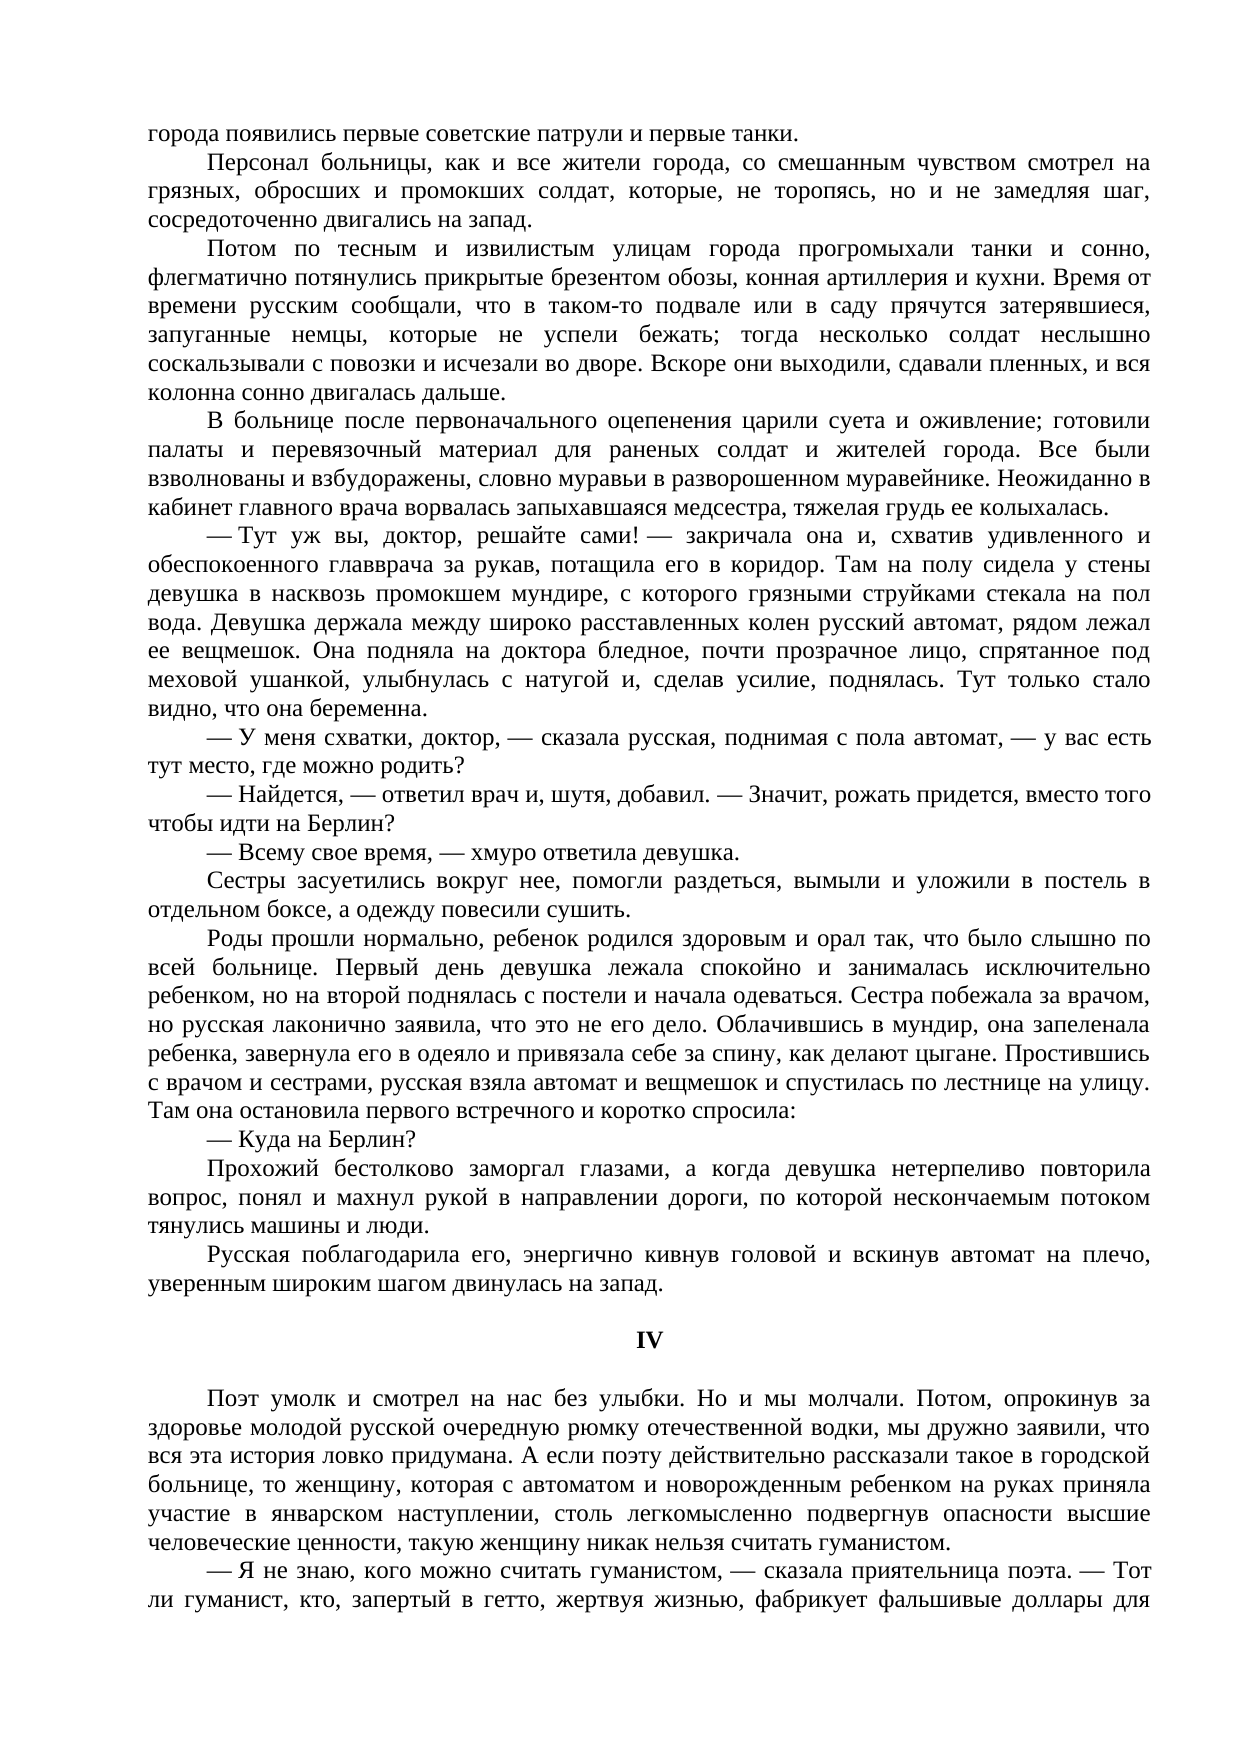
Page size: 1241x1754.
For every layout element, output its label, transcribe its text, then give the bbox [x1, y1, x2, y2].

text Сестры засуетились вокруг нее, помогли раздеться, вымыли и уложили в постель в отдельном боксе, а одежду повесили сушить. [148, 866, 1152, 923]
subtitle IV [148, 1326, 1152, 1354]
text Поэт умолк и смотрел на нас без улыбки. Но и мы молчали. Потом, опрокинув за здоровье молодой русской очередную рюмку отечественной водки, мы дружно заявили, что вся эта история ловко придумана. А если поэту действительно рассказали такое в городской больнице, то женщину, которая с автоматом и новорожденным ребенком на руках приняла участие в январском наступлении, столь легкомысленно подвергнув опасности высшие человеческие ценности, такую женщину никак нельзя считать гуманистом. [148, 1383, 1152, 1556]
text — У меня схватки, доктор, — сказала русская, поднимая с пола автомат, — у вас есть тут место, где можно родить? [148, 722, 1152, 779]
text Прохожий бестолково заморгал глазами, а когда девушка нетерпеливо повторила вопрос, понял и махнул рукой в направлении дороги, по которой нескончаемым потоком тянулись машины и люди. [148, 1153, 1152, 1239]
text Персонал больницы, как и все жители города, со смешанным чувством смотрел на грязных, обросших и промокших солдат, которые, не торопясь, но и не замедляя шаг, сосредоточенно двигались на запад. [148, 147, 1152, 233]
text Русская поблагодарила его, энергично кивнув головой и вскинув автомат на плечо, уверенным широким шагом двинулась на запад. [148, 1239, 1152, 1297]
text — Куда на Берлин? [148, 1124, 1152, 1153]
text Потом по тесным и извилистым улицам города прогромыхали танки и сонно, флегматично потянулись прикрытые брезентом обозы, конная артиллерия и кухни. Время от времени русским сообщали, что в таком-то подвале или в саду прячутся затерявшиеся, запуганные немцы, которые не успели бежать; тогда несколько солдат неслышно соскальзывали с повозки и исчезали во дворе. Вскоре они выходили, сдавали пленных, и вся колонна сонно двигалась дальше. [148, 233, 1152, 406]
text В больнице после первоначального оцепенения царили суета и оживление; готовили палаты и перевязочный материал для раненых солдат и жителей города. Все были взволнованы и взбудоражены, словно муравьи в разворошенном муравейнике. Неожиданно в кабинет главного врача ворвалась запыхавшаяся медсестра, тяжелая грудь ее колыхалась. [148, 406, 1152, 521]
text — Тут уж вы, доктор, решайте сами! — закричала она и, схватив удивленного и обеспокоенного главврача за рукав, потащила его в коридор. Там на полу сидела у стены девушка в насквозь промокшем мундире, с которого грязными струйками стекала на пол вода. Девушка держала между широко расставленных колен русский автомат, рядом лежал ее вещмешок. Она подняла на доктора бледное, почти прозрачное лицо, спрятанное под меховой ушанкой, улыбнулась с натугой и, сделав усилие, поднялась. Тут только стало видно, что она беременна. [148, 521, 1152, 722]
text Роды прошли нормально, ребенок родился здоровым и орал так, что было слышно по всей больнице. Первый день девушка лежала спокойно и занималась исключительно ребенком, но на второй поднялась с постели и начала одеваться. Сестра побежала за врачом, но русская лаконично заявила, что это не его дело. Облачившись в мундир, она запеленала ребенка, завернула его в одеяло и привязала себе за спину, как делают цыгане. Простившись с врачом и сестрами, русская взяла автомат и вещмешок и спустилась по лестнице на улицу. Там она остановила первого встречного и коротко спросила: [148, 923, 1152, 1124]
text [148, 118, 1152, 147]
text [148, 1556, 1152, 1613]
text — Найдется, — ответил врач и, шутя, добавил. — Значит, рожать придется, вместо того чтобы идти на Берлин? [148, 779, 1152, 837]
text — Всему свое время, — хмуро ответила девушка. [148, 837, 1152, 866]
